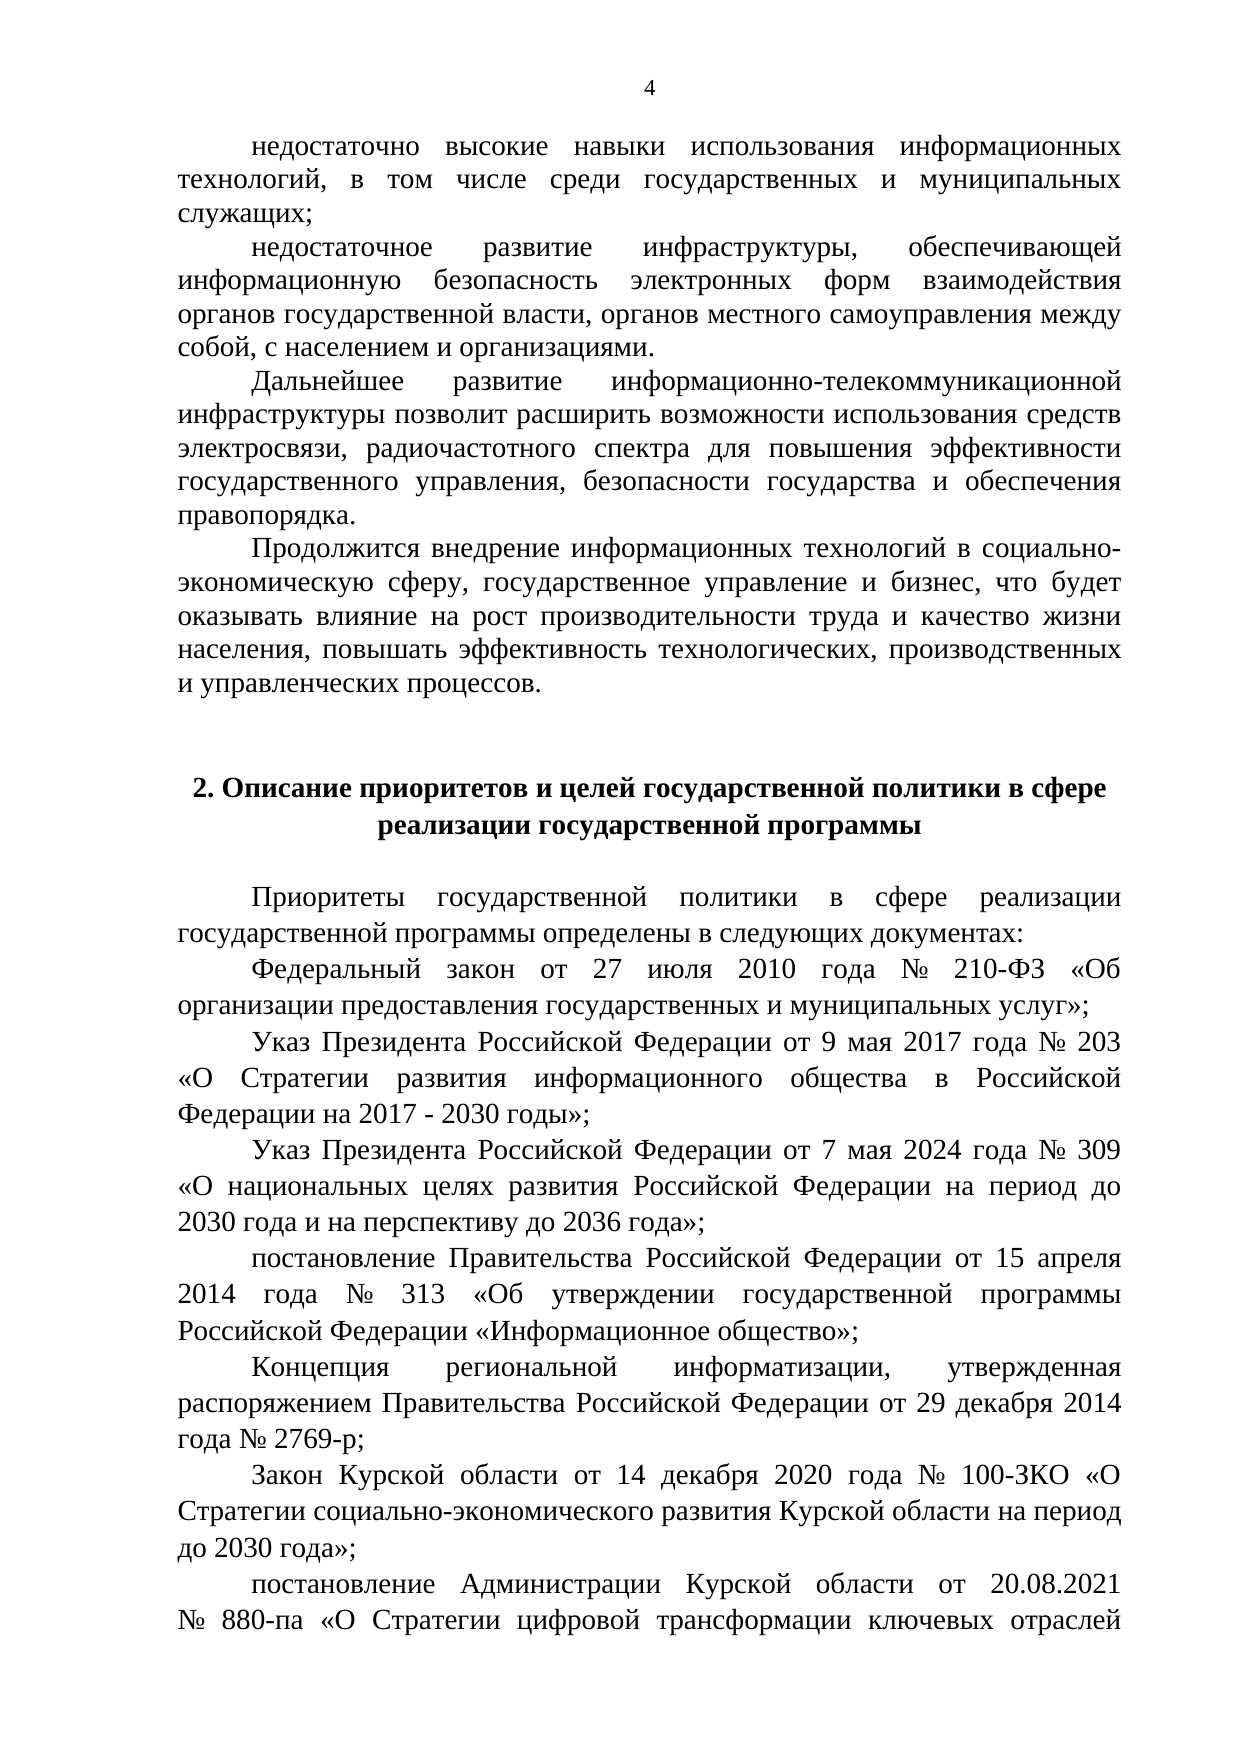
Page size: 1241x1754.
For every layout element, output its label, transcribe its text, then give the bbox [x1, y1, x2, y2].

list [177, 1566, 1122, 1636]
list Указ Президента Российской Федерации от 9 мая 2017 года № 203 «О Стратегии развития информационного общества в Российской Федерации на 2017 - 2030 годы»; [177, 1024, 1122, 1129]
list Приоритеты государственной политики в сфере реализации государственной программы определены в следующих документах: [177, 879, 1122, 949]
text недостаточное развитие инфраструктуры, обеспечивающей информационную безопасность электронных форм взаимодействия органов государственной власти, органов местного самоуправления между собой, с населением и организациями. [177, 229, 1122, 363]
text Дальнейшее развитие информационно-телекоммуникационной инфраструктуры позволит расширить возможности использования средств электросвязи, радиочастотного спектра для повышения эффективности государственного управления, безопасности государства и обеспечения правопорядка. [177, 363, 1122, 531]
list Указ Президента Российской Федерации от 7 мая 2024 года № 309 «О национальных целях развития Российской Федерации на период до 2030 года и на перспективу до 2036 года»; [177, 1132, 1122, 1238]
list 2. Описание приоритетов и целей государственной политики в сфере реализации государственной программы [177, 771, 1122, 840]
text Продолжится внедрение информационных технологий в социально-экономическую сферу, государственное управление и бизнес, что будет оказывать влияние на рост производительности труда и качество жизни населения, повышать эффективность технологических, производственных и управленческих процессов. [177, 531, 1122, 698]
text недостаточно высокие навыки использования информационных технологий, в том числе среди государственных и муниципальных служащих; [177, 128, 1122, 229]
list Концепция региональной информатизации, утвержденная распоряжением Правительства Российской Федерации от 29 декабря 2014 года № 2769-р; [177, 1349, 1122, 1455]
list Закон Курской области от 14 декабря 2020 года № 100-ЗКО «О Стратегии социально-экономического развития Курской области на период до 2030 года»; [177, 1457, 1122, 1563]
list постановление Правительства Российской Федерации от 15 апреля 2014 года № 313 «Об утверждении государственной программы Российской Федерации «Информационное общество»; [177, 1241, 1122, 1346]
list Федеральный закон от 27 июля 2010 года № 210-ФЗ «Об организации предоставления государственных и муниципальных услуг»; [177, 951, 1122, 1021]
